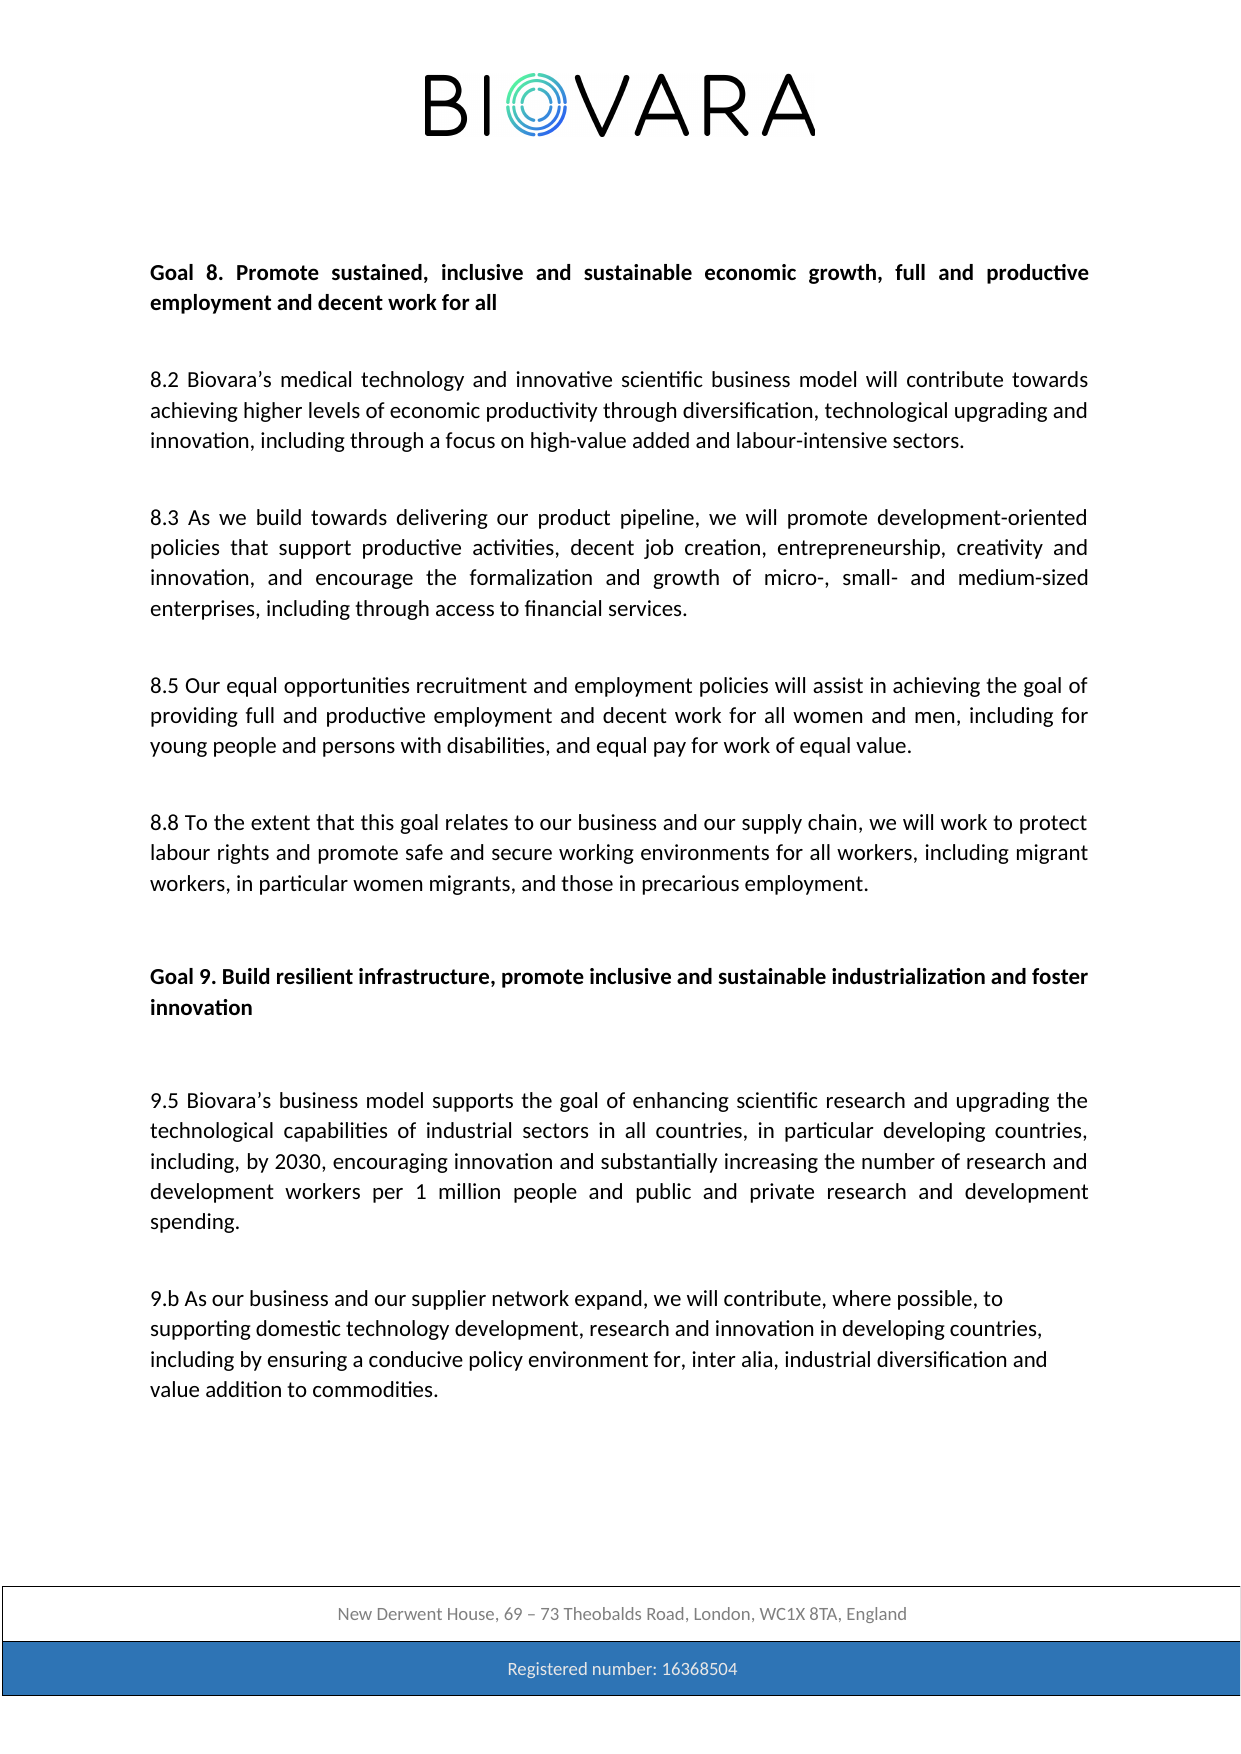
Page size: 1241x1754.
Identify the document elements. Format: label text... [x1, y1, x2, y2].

text 8.2 Biovara’s medical technology and innovative scientific business model will contribute towards achieving higher levels of economic productivity through diversification, technological upgrading and innovation, including through a focus on high-value added and labour-intensive sectors. [150, 335, 1090, 454]
picture [425, 73, 815, 137]
text Goal 9. Build resilient infrastructure, promote inclusive and sustainable industrialization and foster innovation [150, 962, 1090, 1021]
text 8.5 Our equal opportunities recruitment and employment policies will assist in achieving the goal of providing full and productive employment and decent work for all women and men, including for young people and persons with disabilities, and equal pay for work of equal value. [150, 641, 1090, 759]
text 8.8 To the extent that this goal relates to our business and our supply chain, we will work to protect labour rights and promote safe and secure working environments for all workers, including migrant workers, in particular women migrants, and those in precarious employment. [150, 778, 1090, 897]
text 9.b As our business and our supplier network expand, we will contribute, where possible, to supporting domestic technology development, research and innovation in developing countries, including by ensuring a conducive policy environment for, inter alia, industrial diversification and value addition to commodities. [150, 1254, 1090, 1433]
text 9.5 Biovara’s business model supports the goal of enhancing scientific research and upgrading the technological capabilities of industrial sectors in all countries, in particular developing countries, including, by 2030, encouraging innovation and substantially increasing the number of research and development workers per 1 million people and public and private research and development spending. [150, 1086, 1090, 1235]
text Goal 8. Promote sustained, inclusive and sustainable economic growth, full and productive employment and decent work for all [150, 258, 1090, 317]
text 8.3 As we build towards delivering our product pipeline, we will promote development-oriented policies that support productive activities, decent job creation, entrepreneurship, creativity and innovation, and encourage the formalization and growth of micro-, small- and medium-sized enterprises, including through access to financial services. [150, 473, 1090, 622]
